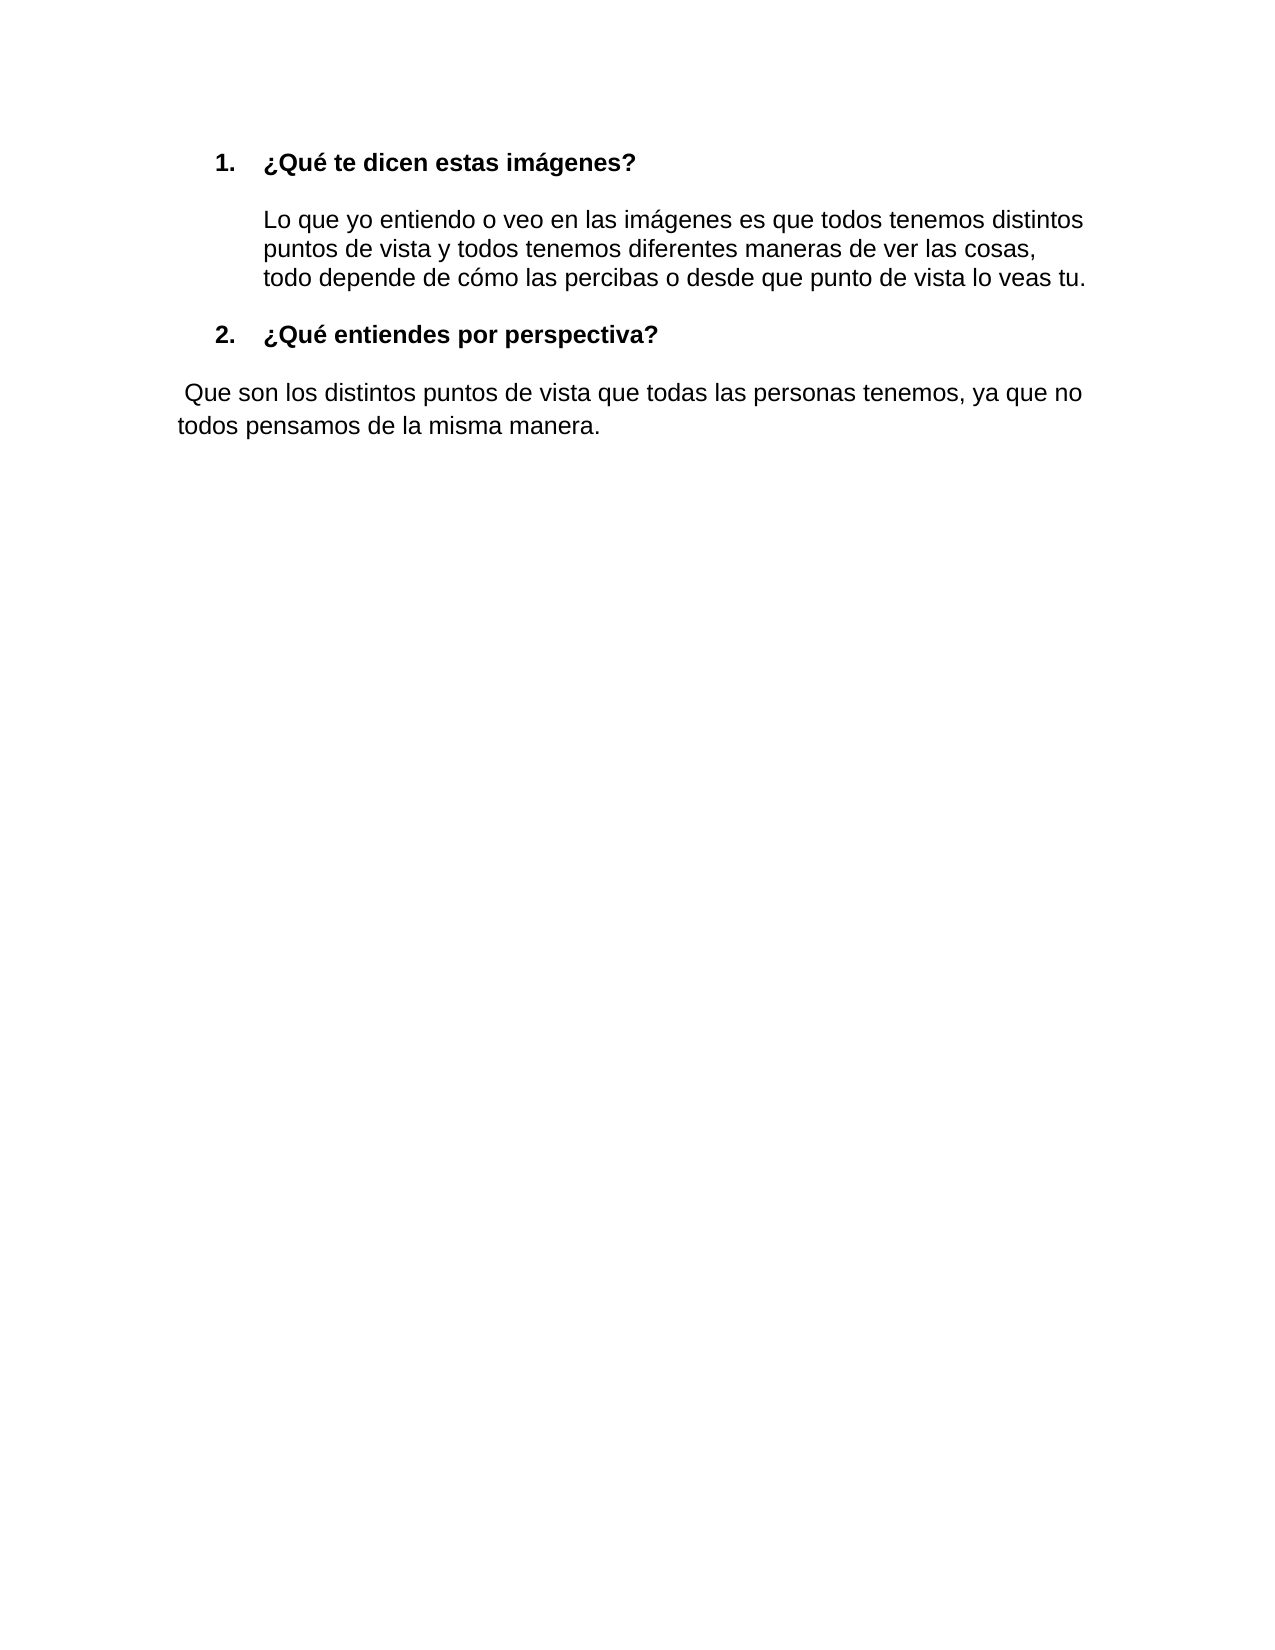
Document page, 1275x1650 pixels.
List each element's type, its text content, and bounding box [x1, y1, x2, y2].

list ¿Qué entiendes por perspectiva? [215, 320, 1098, 349]
list Lo que yo entiendo o veo en las imágenes es que todos tenemos distintos puntos de vista y todos tenemos diferentes maneras de ver las cosas, todo depende de cómo las percibas o desde que punto de vista lo veas tu. [263, 205, 1098, 291]
text Que son los distintos puntos de vista que todas las personas tenemos, ya que no todos pensamos de la misma manera. [177, 378, 1098, 439]
list ¿Qué te dicen estas imágenes? [215, 148, 1098, 176]
